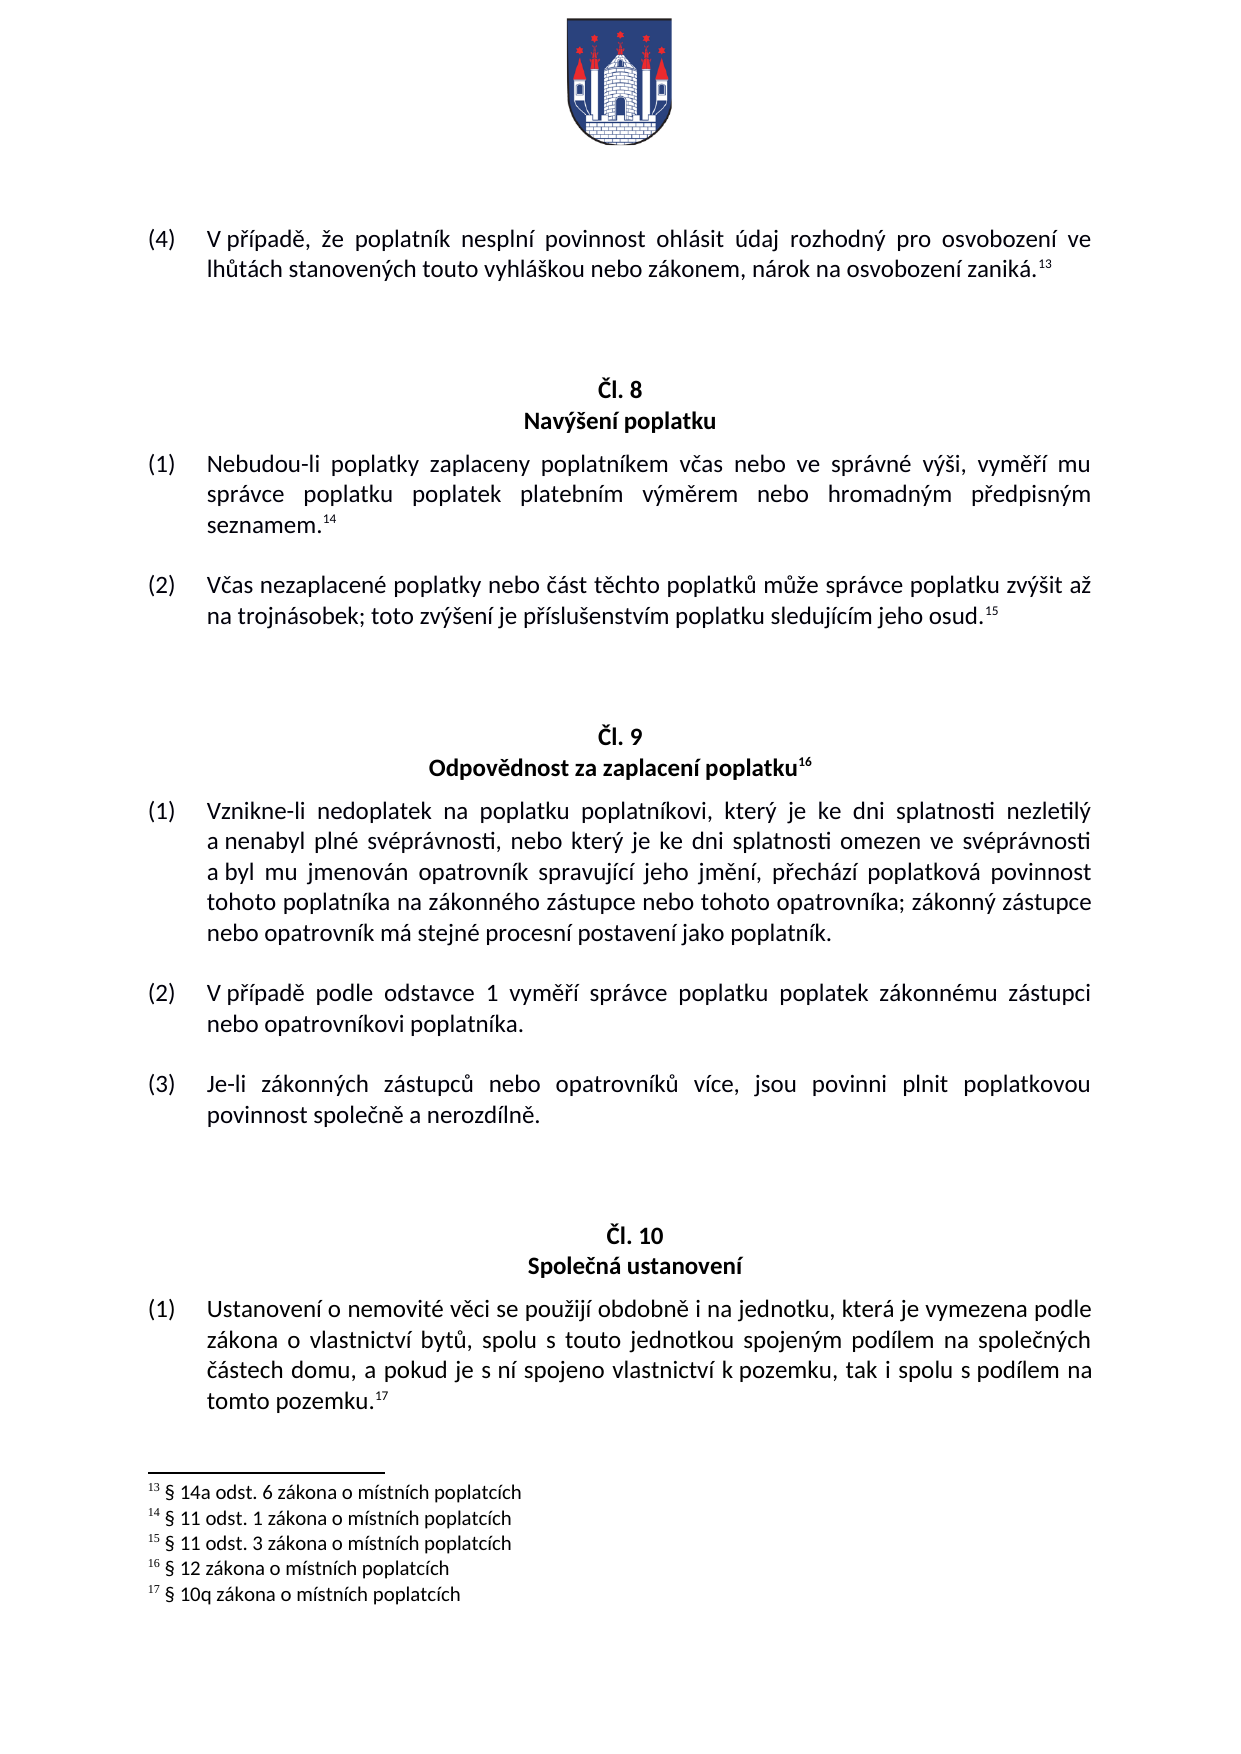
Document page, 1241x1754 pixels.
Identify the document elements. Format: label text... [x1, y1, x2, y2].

text Čl. 10 [148, 1220, 1122, 1251]
list Včas nezaplacené poplatky nebo část těchto poplatků může správce poplatku zvýšit až na trojnásobek; toto zvýšení je příslušenstvím poplatku sledujícím jeho osud. [148, 570, 1093, 631]
text Společná ustanovení [148, 1251, 1122, 1281]
text Odpovědnost za zaplacení poplatku [148, 752, 1093, 782]
text Čl. 8 [148, 374, 1093, 405]
text Čl. 9 [148, 721, 1093, 752]
text Navýšení poplatku [148, 405, 1093, 436]
list V případě, že poplatník nesplní povinnost ohlásit údaj rozhodný pro osvobození ve lhůtách stanovených touto vyhláškou nebo zákonem, nárok na osvobození zaniká. [148, 223, 1093, 284]
picture [565, 18, 672, 143]
list Je-li zákonných zástupců nebo opatrovníků více, jsou povinni plnit poplatkovou povinnost společně a nerozdílně. [148, 1068, 1093, 1129]
list Vznikne-li nedoplatek na poplatku poplatníkovi, který je ke dni splatnosti nezletilý a nenabyl plné svéprávnosti, nebo který je ke dni splatnosti omezen ve svéprávnosti a byl mu jmenován opatrovník spravující jeho jmění, přechází poplatková povinnost tohoto poplatníka na zákonného zástupce nebo tohoto opatrovníka; zákonný zástupce nebo opatrovník má stejné procesní postavení jako poplatník. [148, 795, 1093, 947]
list Nebudou-li poplatky zaplaceny poplatníkem včas nebo ve správné výši, vyměří mu správce poplatku poplatek platebním výměrem nebo hromadným předpisným seznamem. [148, 448, 1093, 540]
list V případě podle odstavce 1 vyměří správce poplatku poplatek zákonnému zástupci nebo opatrovníkovi poplatníka. [148, 977, 1093, 1038]
list Ustanovení o nemovité věci se použijí obdobně i na jednotku, která je vymezena podle zákona o vlastnictví bytů, spolu s touto jednotkou spojeným podílem na společných částech domu, a pokud je s ní spojeno vlastnictví k pozemku, tak i spolu s podílem na tomto pozemku. [148, 1293, 1093, 1416]
